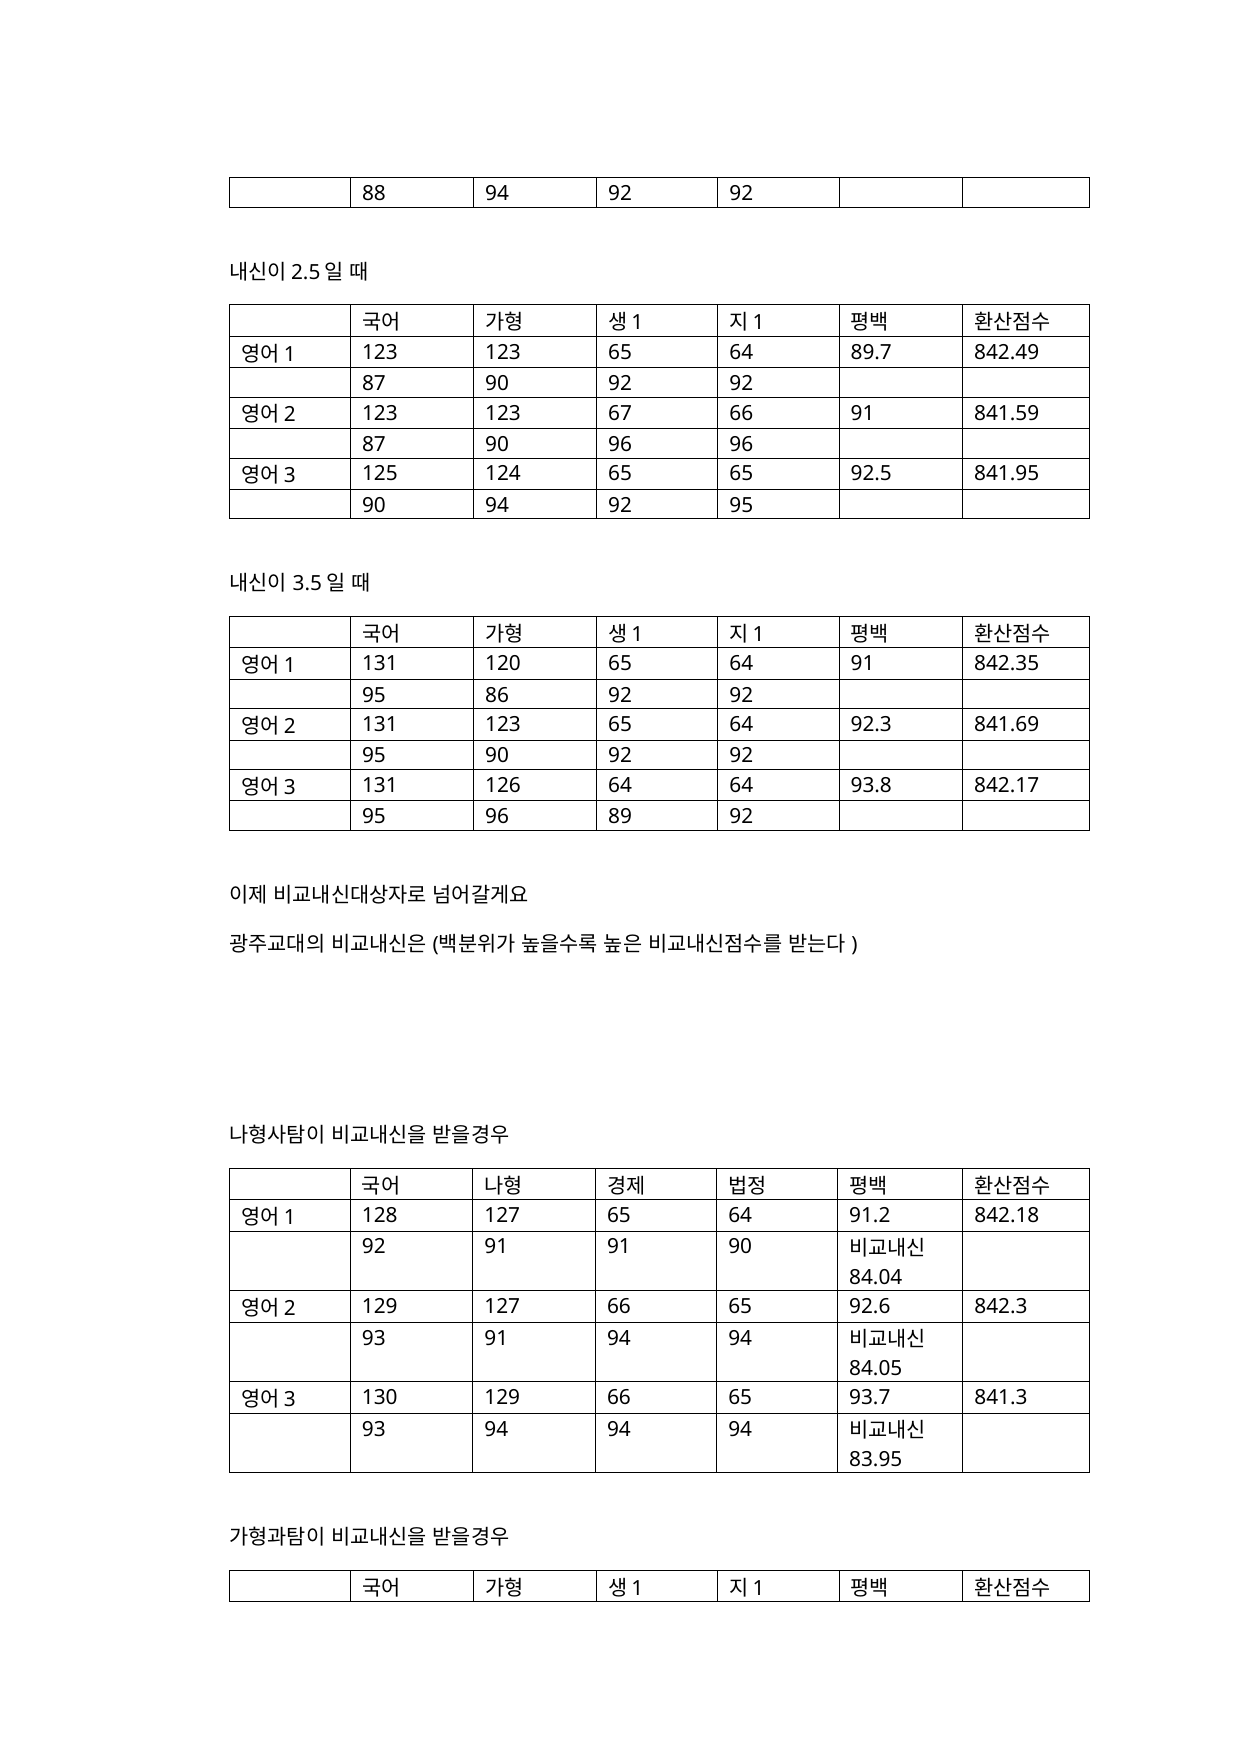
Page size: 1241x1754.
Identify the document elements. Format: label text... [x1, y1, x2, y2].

table_header 환산점수 [963, 617, 1089, 647]
table_cell 65 [597, 648, 717, 679]
table_cell 64 [718, 770, 839, 800]
table_cell [230, 368, 350, 397]
table_cell 124 [474, 459, 596, 489]
table_cell 영어1 [230, 337, 350, 367]
table_cell [230, 178, 350, 207]
table_cell [963, 680, 1089, 708]
table_cell 92 [351, 1232, 472, 1290]
table_cell 67 [597, 398, 717, 428]
table_header 평백 [838, 1169, 962, 1199]
table_header 가형 [474, 1571, 596, 1601]
table_cell 841.69 [963, 709, 1089, 739]
table_cell 92 [718, 741, 839, 769]
table_header 평백 [840, 617, 962, 647]
text 내신이 3.5일 때 [229, 567, 1090, 597]
table_header 가형 [474, 305, 596, 336]
table_cell 128 [351, 1200, 472, 1231]
table_cell 64 [597, 770, 717, 800]
table_cell 92 [597, 741, 717, 769]
table_cell 842.49 [963, 337, 1089, 367]
table_header 환산점수 [963, 305, 1089, 336]
table_header 평백 [840, 305, 962, 336]
text 이제 비교내신대상자로 넘어갈게요 [229, 878, 1090, 908]
table_cell 94 [596, 1323, 716, 1381]
table_cell [963, 1323, 1089, 1381]
table_cell 64 [717, 1200, 837, 1231]
table_cell 131 [351, 648, 473, 679]
table_cell 비교내신84.05 [838, 1323, 962, 1381]
table_cell 91 [840, 398, 962, 428]
text 내신이2.5일 때 [229, 255, 1090, 285]
table_cell 95 [351, 680, 473, 708]
table_cell 93.8 [840, 770, 962, 800]
table_cell 87 [351, 368, 473, 397]
table_cell 92 [597, 368, 717, 397]
table_header 생1 [597, 305, 717, 336]
table_cell 영어3 [230, 1382, 350, 1413]
table_header [230, 305, 350, 336]
table_cell 영어3 [230, 770, 350, 800]
table_cell 126 [474, 770, 596, 800]
table_cell 64 [718, 648, 839, 679]
table_cell 123 [351, 398, 473, 428]
table_cell 92.6 [838, 1291, 962, 1322]
table_cell 65 [717, 1382, 837, 1413]
table_cell 129 [351, 1291, 472, 1322]
table_cell 92 [718, 178, 839, 207]
table_cell [230, 1323, 350, 1381]
table_cell 96 [718, 429, 839, 457]
table_cell 94 [474, 178, 596, 207]
table_cell 123 [474, 337, 596, 367]
table_cell [963, 1232, 1089, 1290]
table_cell 91 [473, 1323, 595, 1381]
table_cell 86 [474, 680, 596, 708]
table_cell 영어3 [230, 459, 350, 489]
table_cell 94 [717, 1323, 837, 1381]
table_cell 842.18 [963, 1200, 1089, 1231]
table_cell 842.17 [963, 770, 1089, 800]
table_cell 90 [351, 490, 473, 518]
table_cell 89.7 [840, 337, 962, 367]
table_cell 127 [473, 1200, 595, 1231]
table_header 생1 [597, 1571, 717, 1601]
table_cell 65 [717, 1291, 837, 1322]
table_cell 123 [474, 398, 596, 428]
table_cell [963, 429, 1089, 457]
table_cell [230, 1414, 350, 1472]
table_cell 92 [597, 178, 717, 207]
table_cell 65 [596, 1200, 716, 1231]
table_cell 66 [596, 1382, 716, 1413]
table_cell 65 [597, 709, 717, 739]
table_cell [963, 368, 1089, 397]
table_cell 92 [597, 680, 717, 708]
table_cell [840, 178, 962, 207]
table_header 생1 [597, 617, 717, 647]
table_cell 64 [718, 709, 839, 739]
table_cell 92.5 [840, 459, 962, 489]
table_cell [963, 801, 1089, 830]
table_cell 93 [351, 1414, 472, 1472]
table_cell 95 [351, 741, 473, 769]
table_cell 94 [596, 1414, 716, 1472]
table_cell 91.2 [838, 1200, 962, 1231]
table_header 국어 [351, 1169, 472, 1199]
table_header 국어 [351, 305, 473, 336]
table_cell 비교내신83.95 [838, 1414, 962, 1472]
table_cell 131 [351, 770, 473, 800]
table_cell 66 [596, 1291, 716, 1322]
table_cell [963, 178, 1089, 207]
table_cell [840, 801, 962, 830]
table_cell [840, 368, 962, 397]
table_cell [840, 741, 962, 769]
table_cell 90 [474, 741, 596, 769]
table_cell 91 [473, 1232, 595, 1290]
table_header 환산점수 [963, 1571, 1089, 1601]
table_cell 92 [597, 490, 717, 518]
table_cell 93.7 [838, 1382, 962, 1413]
table_cell 94 [717, 1414, 837, 1472]
table_cell 131 [351, 709, 473, 739]
table_header 나형 [473, 1169, 595, 1199]
table_cell [230, 1232, 350, 1290]
table_header 지1 [718, 305, 839, 336]
table_cell 95 [351, 801, 473, 830]
table_cell 영어1 [230, 648, 350, 679]
text 가형과탐이 비교내신을 받을경우 [229, 1521, 1090, 1551]
table_cell 영어2 [230, 709, 350, 739]
table_cell [230, 680, 350, 708]
table_cell 영어1 [230, 1200, 350, 1231]
table_cell 96 [597, 429, 717, 457]
table_cell 89 [597, 801, 717, 830]
table_cell 65 [597, 337, 717, 367]
table_header [230, 1169, 350, 1199]
table_header 지1 [718, 1571, 839, 1601]
table_cell 842.35 [963, 648, 1089, 679]
table_cell 88 [351, 178, 473, 207]
table_header [230, 617, 350, 647]
table_cell 65 [718, 459, 839, 489]
table_cell 125 [351, 459, 473, 489]
table_cell 65 [597, 459, 717, 489]
table_header 경제 [596, 1169, 716, 1199]
table_cell 123 [351, 337, 473, 367]
table_cell 64 [718, 337, 839, 367]
table_cell [230, 801, 350, 830]
table_cell 841.95 [963, 459, 1089, 489]
table_cell 영어2 [230, 398, 350, 428]
text 광주교대의 비교내신은 (백분위가 높을수록 높은 비교내신점수를 받는다 ) [229, 927, 1090, 958]
table_cell 94 [474, 490, 596, 518]
table_header 평백 [840, 1571, 962, 1601]
table_header 국어 [351, 617, 473, 647]
table_cell 90 [474, 368, 596, 397]
table_cell 841.3 [963, 1382, 1089, 1413]
table_cell 130 [351, 1382, 472, 1413]
table_header 법정 [717, 1169, 837, 1199]
table_header 국어 [351, 1571, 473, 1601]
table_cell 127 [473, 1291, 595, 1322]
text 나형사탐이 비교내신을 받을경우 [229, 1119, 1090, 1149]
table_cell 95 [718, 490, 839, 518]
table_cell [230, 490, 350, 518]
table_cell 91 [596, 1232, 716, 1290]
table_cell 129 [473, 1382, 595, 1413]
table_cell 91 [840, 648, 962, 679]
table_cell [963, 741, 1089, 769]
table_cell 92 [718, 368, 839, 397]
table_cell [840, 490, 962, 518]
table_cell 93 [351, 1323, 472, 1381]
table_header 지1 [718, 617, 839, 647]
table_cell [230, 741, 350, 769]
table_cell 92.3 [840, 709, 962, 739]
table_cell [840, 429, 962, 457]
table_cell 66 [718, 398, 839, 428]
table_cell 92 [718, 801, 839, 830]
table_cell [963, 490, 1089, 518]
table_cell 영어2 [230, 1291, 350, 1322]
table_header [230, 1571, 350, 1601]
table_cell [963, 1414, 1089, 1472]
table_header 환산점수 [963, 1169, 1089, 1199]
table_cell [230, 429, 350, 457]
table_cell 96 [474, 801, 596, 830]
table_cell 90 [474, 429, 596, 457]
table_cell 842.3 [963, 1291, 1089, 1322]
table_cell 841.59 [963, 398, 1089, 428]
table_cell 비교내신84.04 [838, 1232, 962, 1290]
table_cell 90 [717, 1232, 837, 1290]
table_header 가형 [474, 617, 596, 647]
table_cell 87 [351, 429, 473, 457]
table_cell 123 [474, 709, 596, 739]
table_cell 94 [473, 1414, 595, 1472]
table_cell 120 [474, 648, 596, 679]
table_cell 92 [718, 680, 839, 708]
table_cell [840, 680, 962, 708]
